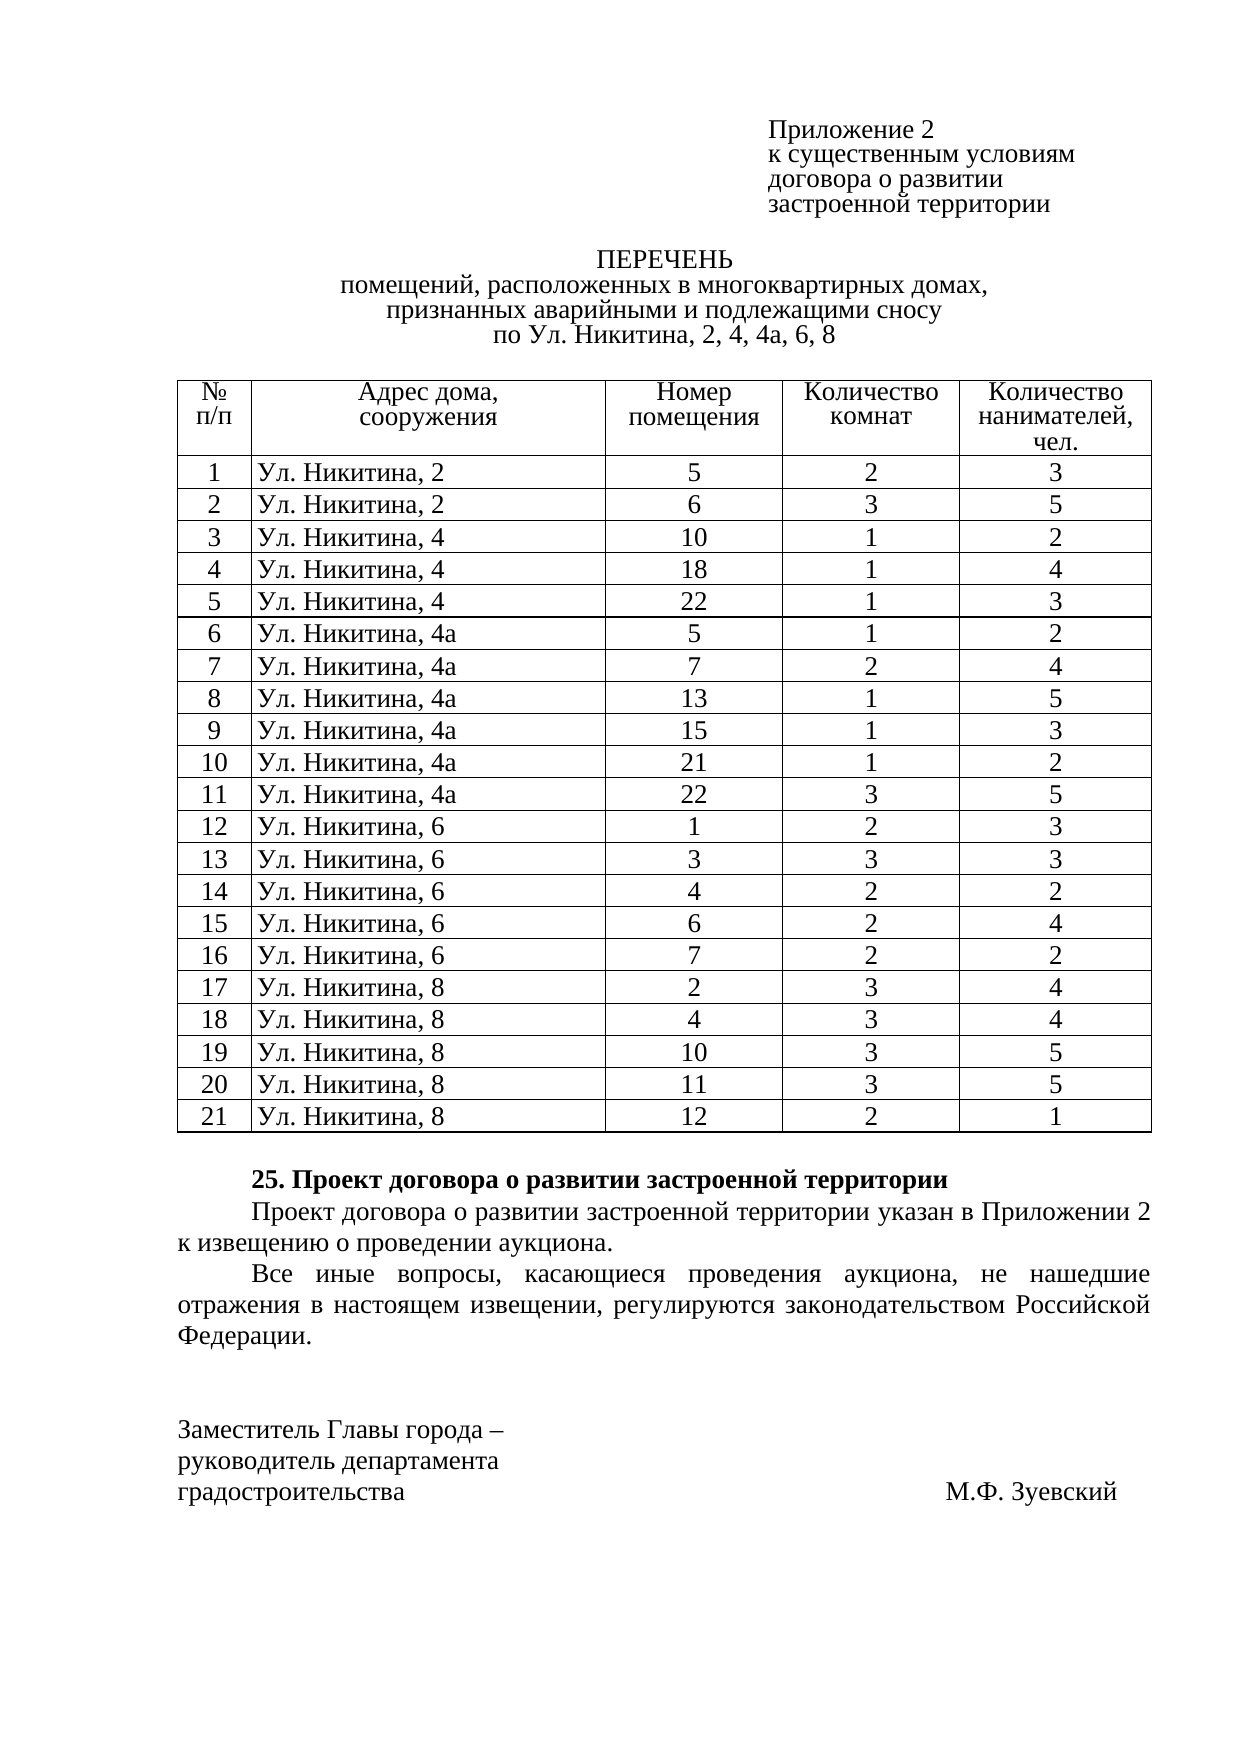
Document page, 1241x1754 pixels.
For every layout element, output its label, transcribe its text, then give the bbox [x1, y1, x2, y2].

table_cell 3 [960, 714, 1151, 745]
table_cell 2 [783, 1100, 959, 1131]
table_cell 22 [606, 778, 782, 809]
table_cell 10 [606, 521, 782, 552]
table_cell 1 [783, 746, 959, 777]
text ПЕРЕЧЕНЬ [177, 249, 1152, 274]
table_cell 1 [783, 682, 959, 713]
table_cell 19 [178, 1036, 251, 1067]
table_cell 22 [606, 585, 782, 616]
table_cell 4 [960, 1004, 1151, 1035]
table_cell 1 [783, 714, 959, 745]
table_cell 1 [783, 585, 959, 616]
table_cell 2 [960, 618, 1151, 648]
table_cell 17 [178, 971, 251, 1003]
table_cell 2 [783, 650, 959, 681]
table_cell 5 [960, 1068, 1151, 1099]
text застроенной территории [177, 193, 1152, 218]
table_cell 5 [960, 489, 1151, 520]
table_cell Ул. Никитина, 4 [252, 521, 605, 552]
table_cell 18 [606, 553, 782, 584]
table_cell 3 [783, 778, 959, 809]
table_cell 2 [178, 489, 251, 520]
text к существенным условиям [177, 143, 1152, 168]
table_cell 5 [606, 618, 782, 648]
table_cell Ул. Никитина, 6 [252, 875, 605, 906]
table_cell Ул. Никитина, 4а [252, 650, 605, 681]
table_cell 5 [606, 456, 782, 488]
table_cell 3 [960, 843, 1151, 874]
table_cell 15 [178, 907, 251, 938]
text градостроительства М.Ф. Зуевский [177, 1475, 1152, 1506]
table_cell 11 [606, 1068, 782, 1099]
table_cell 9 [178, 714, 251, 745]
table_cell 7 [606, 939, 782, 970]
table_cell Ул. Никитина, 8 [252, 1100, 605, 1131]
table_cell Ул. Никитина, 8 [252, 971, 605, 1003]
text Заместитель Главы города – [177, 1413, 1152, 1444]
table_cell 3 [783, 1068, 959, 1099]
table_cell 2 [960, 521, 1151, 552]
table_cell 2 [783, 875, 959, 906]
table_cell Ул. Никитина, 4а [252, 778, 605, 809]
table_header № п/п [178, 381, 251, 455]
table_cell 5 [178, 585, 251, 616]
text по Ул. Никитина, 2, 4, 4а, 6, 8 [177, 323, 1152, 348]
table_cell 2 [606, 971, 782, 1003]
table_cell Ул. Никитина, 2 [252, 489, 605, 520]
table_cell 4 [606, 875, 782, 906]
table_cell 1 [960, 1100, 1151, 1131]
table_header Адрес дома, сооружения [252, 381, 605, 455]
table_cell 2 [960, 939, 1151, 970]
table_cell 1 [783, 618, 959, 648]
table_cell Ул. Никитина, 4а [252, 714, 605, 745]
table_cell 3 [178, 521, 251, 552]
table_cell 3 [783, 843, 959, 874]
table_cell 1 [606, 811, 782, 842]
table_cell Ул. Никитина, 4а [252, 746, 605, 777]
table_cell 4 [960, 553, 1151, 584]
table_cell 2 [783, 939, 959, 970]
table_cell 6 [606, 907, 782, 938]
text договора о развитии [177, 168, 1152, 193]
table_cell 3 [783, 1036, 959, 1067]
table_cell Ул. Никитина, 4а [252, 618, 605, 648]
table_cell Ул. Никитина, 8 [252, 1036, 605, 1067]
table_cell 5 [960, 778, 1151, 809]
table_cell 10 [178, 746, 251, 777]
table_cell 13 [606, 682, 782, 713]
text Приложение 2 [177, 118, 1152, 143]
text помещений, расположенных в многоквартирных домах, [177, 274, 1152, 299]
table_cell 8 [178, 682, 251, 713]
table_cell 18 [178, 1004, 251, 1035]
text 25. Проект договора о развитии застроенной территории [177, 1163, 1152, 1195]
table_cell 6 [606, 489, 782, 520]
table_cell 12 [606, 1100, 782, 1131]
table_header Номер помещения [606, 381, 782, 455]
table_cell 7 [178, 650, 251, 681]
table_cell 1 [783, 521, 959, 552]
table_cell 3 [960, 456, 1151, 488]
table_cell 2 [783, 811, 959, 842]
table_cell Ул. Никитина, 8 [252, 1068, 605, 1099]
table_cell 4 [178, 553, 251, 584]
table_cell 2 [960, 746, 1151, 777]
text признанных аварийными и подлежащими сносу [177, 299, 1152, 323]
table_cell 6 [178, 618, 251, 648]
text Все иные вопросы, касающиеся проведения аукциона, не нашедшие отражения в настоящем извещении, регулируются законодательством Российской Федерации. [177, 1257, 1152, 1350]
table_cell 16 [178, 939, 251, 970]
table_cell 2 [783, 907, 959, 938]
table_cell 3 [606, 843, 782, 874]
table_cell Ул. Никитина, 4а [252, 682, 605, 713]
table_header Количество нанимателей, чел. [960, 381, 1151, 455]
table_cell 5 [960, 1036, 1151, 1067]
table_cell Ул. Никитина, 4 [252, 585, 605, 616]
table_cell 11 [178, 778, 251, 809]
table_cell 3 [783, 1004, 959, 1035]
table_cell 1 [783, 553, 959, 584]
text Проект договора о развитии застроенной территории указан в Приложении 2 к извещению о проведении аукциона. [177, 1195, 1152, 1257]
table_cell 14 [178, 875, 251, 906]
table_cell 21 [178, 1100, 251, 1131]
table_cell 15 [606, 714, 782, 745]
table_cell Ул. Никитина, 6 [252, 907, 605, 938]
table_cell Ул. Никитина, 6 [252, 843, 605, 874]
table_header Количество комнат [783, 381, 959, 455]
text руководитель департамента [177, 1444, 1152, 1475]
table_cell Ул. Никитина, 6 [252, 939, 605, 970]
table_cell 4 [606, 1004, 782, 1035]
table_cell 3 [960, 585, 1151, 616]
table_cell 2 [783, 456, 959, 488]
table_cell 10 [606, 1036, 782, 1067]
table_cell Ул. Никитина, 2 [252, 456, 605, 488]
table_cell 5 [960, 682, 1151, 713]
table_cell Ул. Никитина, 6 [252, 811, 605, 842]
table_cell 7 [606, 650, 782, 681]
table_cell 2 [960, 875, 1151, 906]
table_cell 21 [606, 746, 782, 777]
table_cell 12 [178, 811, 251, 842]
table_cell Ул. Никитина, 4 [252, 553, 605, 584]
table_cell 1 [178, 456, 251, 488]
table_cell 4 [960, 971, 1151, 1003]
table_cell 3 [783, 489, 959, 520]
table_cell 4 [960, 907, 1151, 938]
table_cell Ул. Никитина, 8 [252, 1004, 605, 1035]
table_cell 3 [783, 971, 959, 1003]
table_cell 20 [178, 1068, 251, 1099]
table_cell 4 [960, 650, 1151, 681]
table_cell 3 [960, 811, 1151, 842]
table_cell 13 [178, 843, 251, 874]
